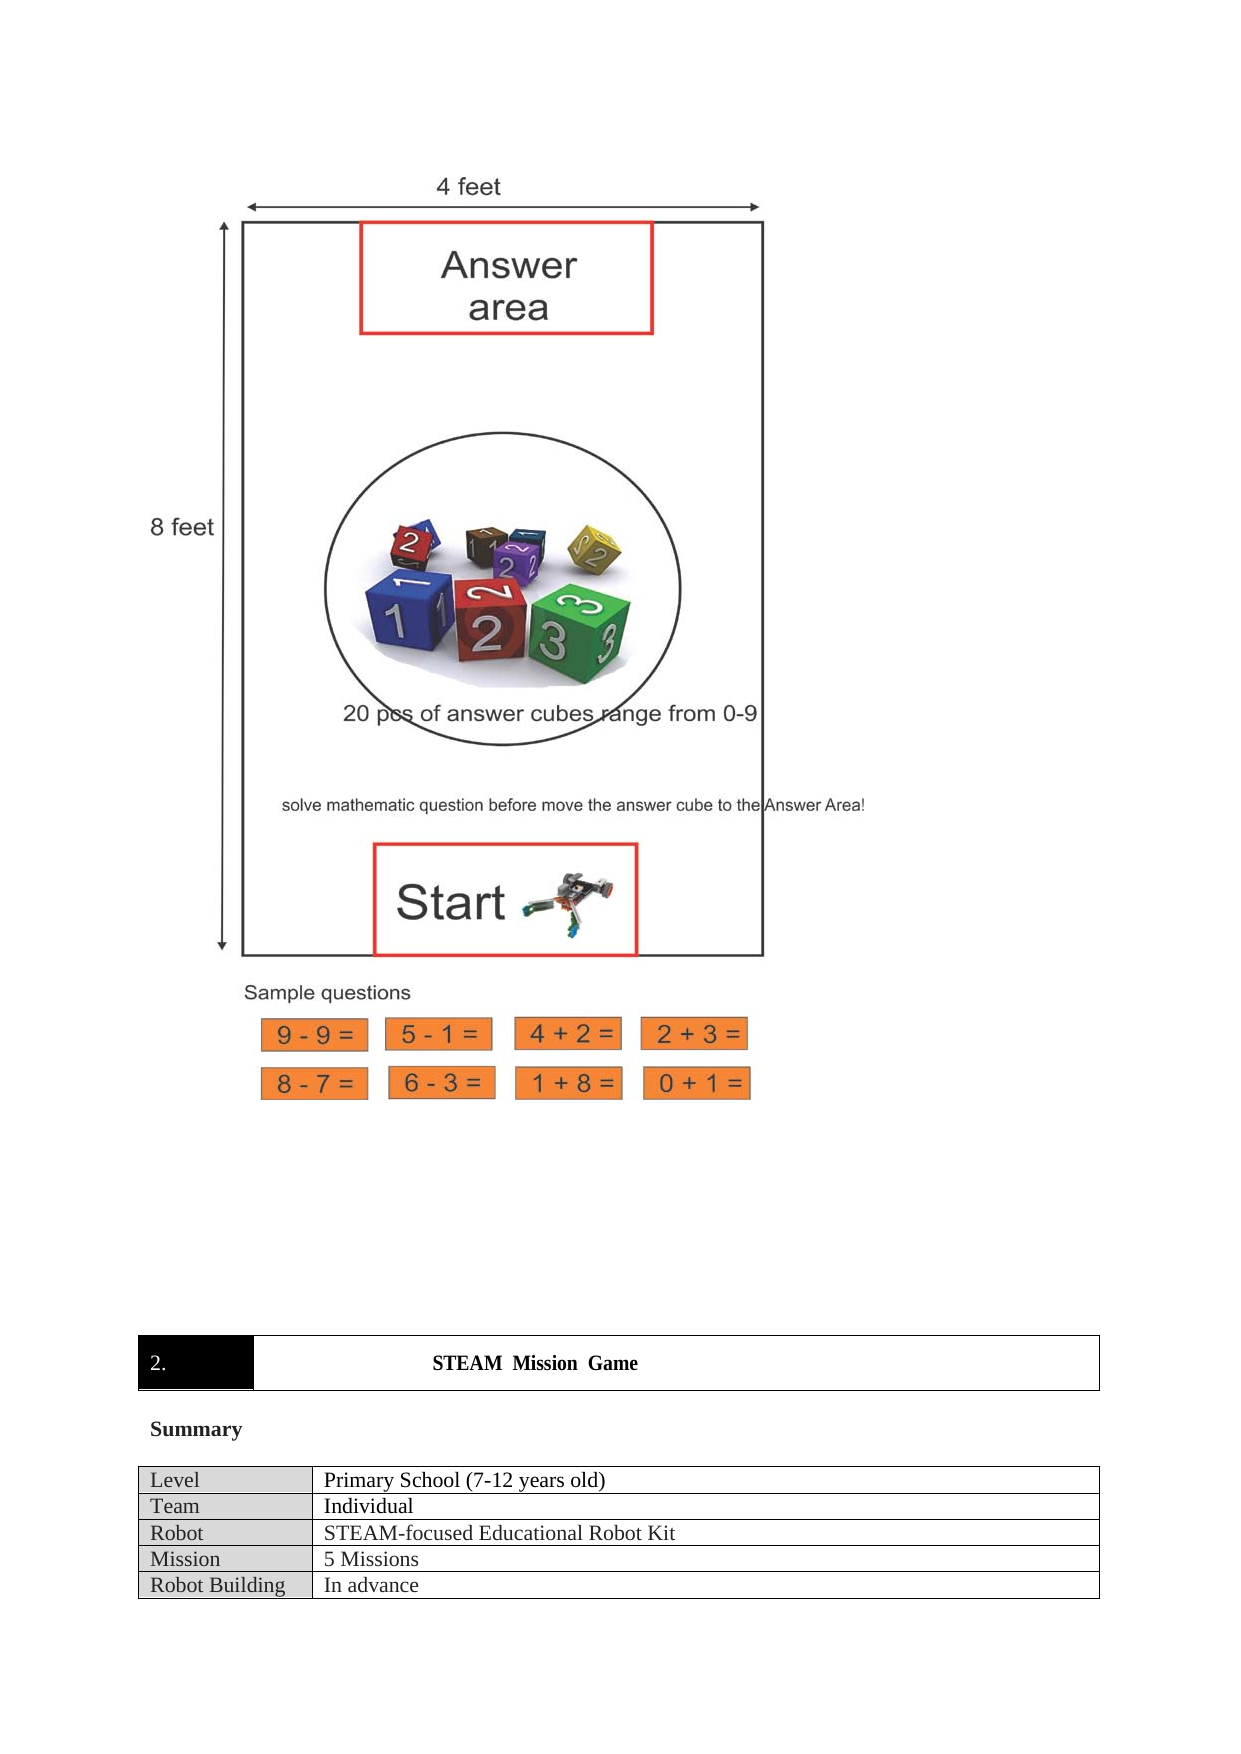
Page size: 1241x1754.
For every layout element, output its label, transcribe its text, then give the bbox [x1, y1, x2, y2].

picture [150, 177, 864, 1100]
table_cell STEAM-focused Educational Robot Kit [313, 1520, 1099, 1545]
table_cell In advance [313, 1572, 1099, 1597]
table_header Primary School (7-12 years old) [313, 1467, 1099, 1492]
table_cell Individual [313, 1494, 1099, 1519]
text Summary [150, 1416, 1090, 1441]
table_cell Team [139, 1494, 312, 1519]
table_cell Mission [139, 1546, 312, 1571]
table_header Level [139, 1467, 312, 1492]
table_cell 5 Missions [313, 1546, 1099, 1571]
table_cell Robot [139, 1520, 312, 1545]
table_header STEAM Mission Game [254, 1336, 1099, 1389]
table_header 2. [139, 1336, 253, 1389]
table_cell Robot Building [139, 1572, 312, 1597]
